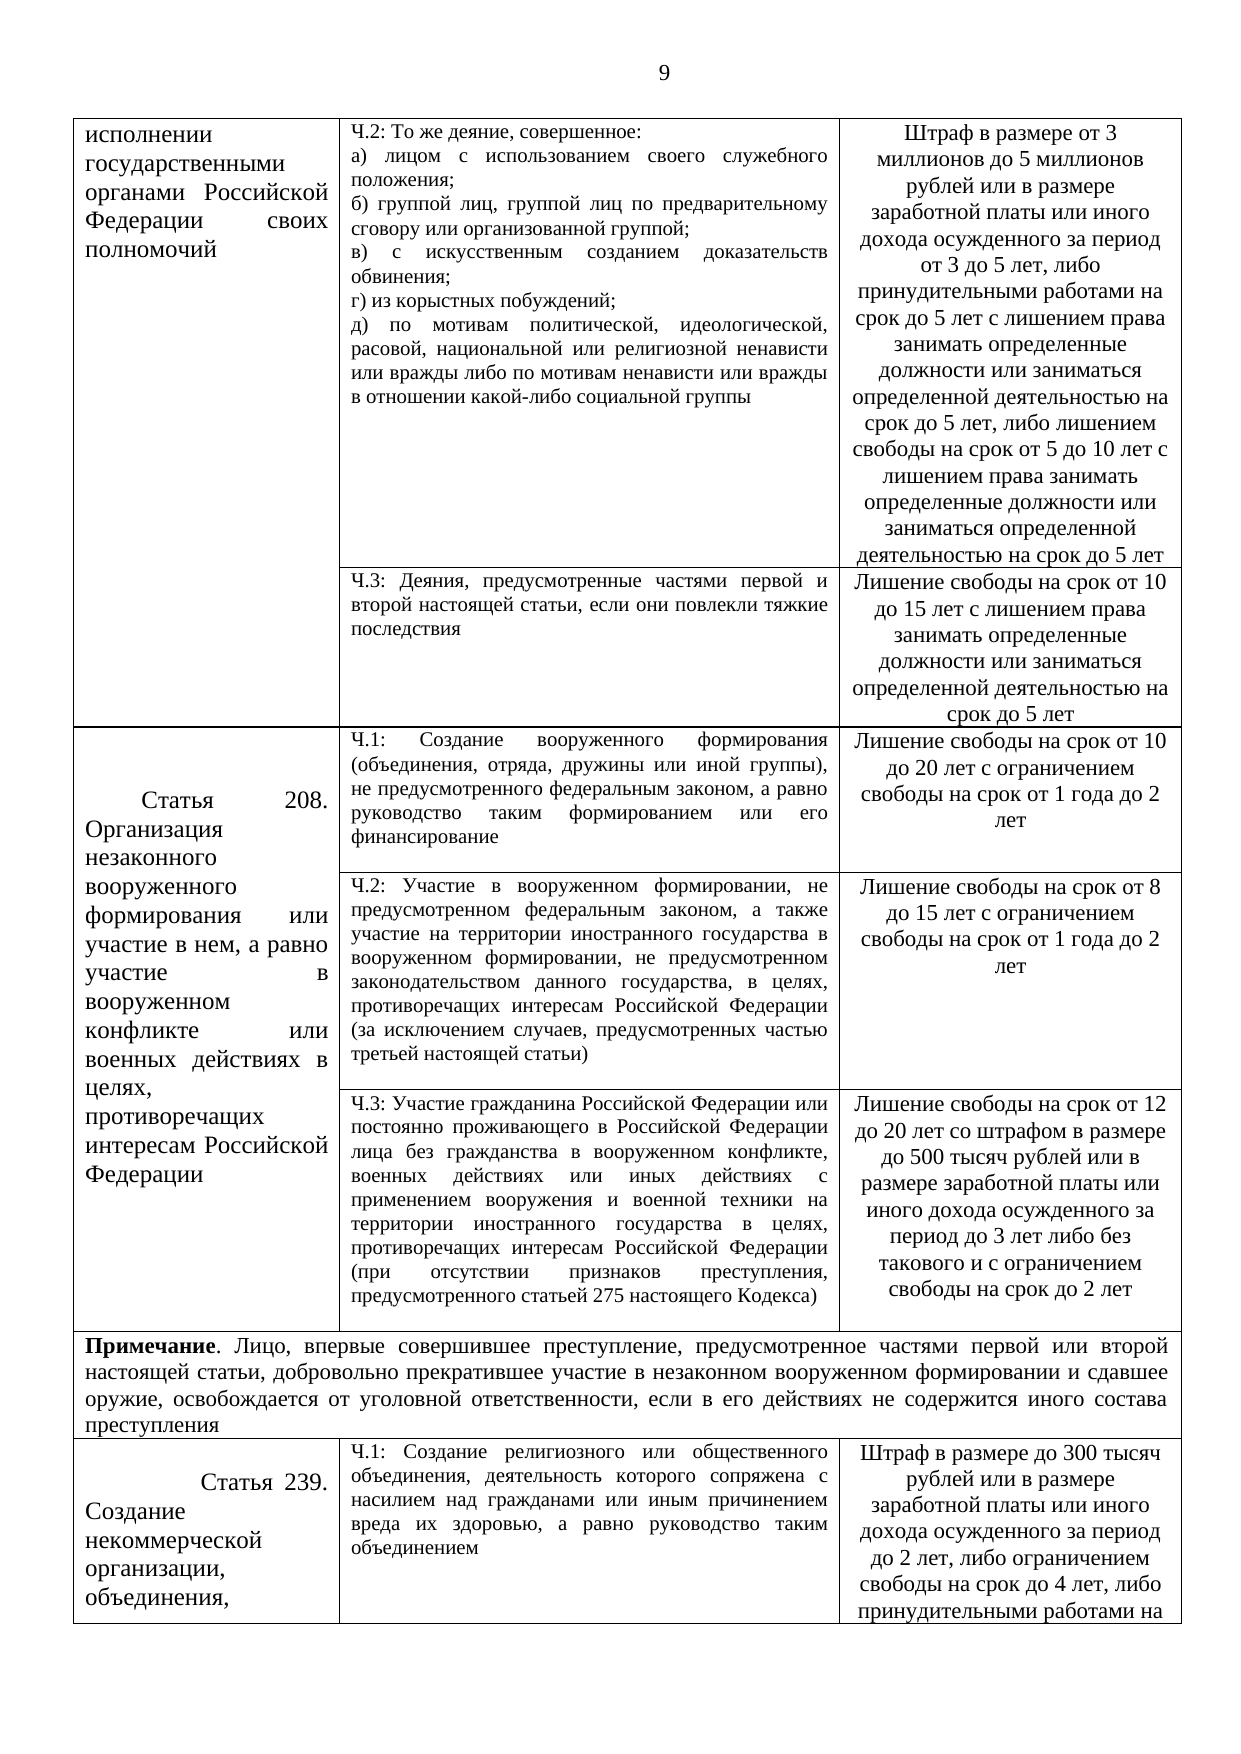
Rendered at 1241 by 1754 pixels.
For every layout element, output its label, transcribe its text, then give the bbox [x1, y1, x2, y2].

table_cell Лишение свободы на срок от 10 до 15 лет с лишением права занимать определенные должности или заниматься определенной деятельностью на срок до 5 лет [840, 568, 1181, 726]
table_cell Лишение свободы на срок от 8 до 15 лет с ограничением свободы на срок от 1 года до 2 лет [840, 873, 1181, 1089]
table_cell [840, 1439, 1181, 1623]
table_cell Ч.1: Создание вооруженного формирования (объединения, отряда, дружины или иной группы), не предусмотренного федеральным законом, а равно руководство таким формированием или его финансирование [340, 728, 839, 872]
table_cell Лишение свободы на срок от 10 до 20 лет с ограничением свободы на срок от 1 года до 2 лет [840, 728, 1181, 872]
table_cell Ч.3: Участие гражданина Российской Федерации или постоянно проживающего в Российской Федерации лица без гражданства в вооруженном конфликте, военных действиях или иных действиях с применением вооружения и военной техники на территории иностранного государства в целях, противоречащих интересам Российской Федерации (при отсутствии признаков преступления, предусмотренного статьей 275 настоящего Кодекса) [340, 1090, 839, 1331]
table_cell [340, 1439, 839, 1623]
table_cell Примечание. Лицо, впервые совершившее преступление, предусмотренное частями первой или второй настоящей статьи, добровольно прекратившее участие в незаконном вооруженном формировании и сдавшее оружие, освобождается от уголовной ответственности, если в его действиях не содержится иного состава преступления [74, 1332, 1181, 1437]
table_cell Ч.2: То же деяние, совершенное: а) лицом с использованием своего служебного положения; б) группой лиц, группой лиц по предварительному сговору или организованной группой; в) с искусственным созданием доказательств обвинения; г) из корыстных побуждений; д) по мотивам политической, идеологической, расовой, национальной или религиозной ненависти или вражды либо по мотивам ненависти или вражды в отношении какой-либо социальной группы [340, 119, 839, 567]
table_cell Статья 208. Организация незаконного вооруженного формирования или участие в нем, а равно участие в вооруженном конфликте или военных действиях в целях, противоречащих интересам Российской Федерации [74, 728, 339, 1331]
table_cell Штраф в размере от 3 миллионов до 5 миллионов рублей или в размере заработной платы или иного дохода осужденного за период от 3 до 5 лет, либо принудительными работами на срок до 5 лет с лишением права занимать определенные должности или заниматься определенной деятельностью на срок до 5 лет, либо лишением свободы на срок от 5 до 10 лет с лишением права занимать определенные должности или заниматься определенной деятельностью на срок до 5 лет [840, 119, 1181, 567]
table_cell Ч.3: Деяния, предусмотренные частями первой и второй настоящей статьи, если они повлекли тяжкие последствия [340, 568, 839, 726]
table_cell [74, 1439, 339, 1623]
table_cell Ч.2: Участие в вооруженном формировании, не предусмотренном федеральным законом, а также участие на территории иностранного государства в вооруженном формировании, не предусмотренном законодательством данного государства, в целях, противоречащих интересам Российской Федерации (за исключением случаев, предусмотренных частью третьей настоящей статьи) [340, 873, 839, 1089]
table_cell Лишение свободы на срок от 12 до 20 лет со штрафом в размере до 500 тысяч рублей или в размере заработной платы или иного дохода осужденного за период до 3 лет либо без такового и с ограничением свободы на срок до 2 лет [840, 1090, 1181, 1331]
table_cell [74, 119, 339, 726]
